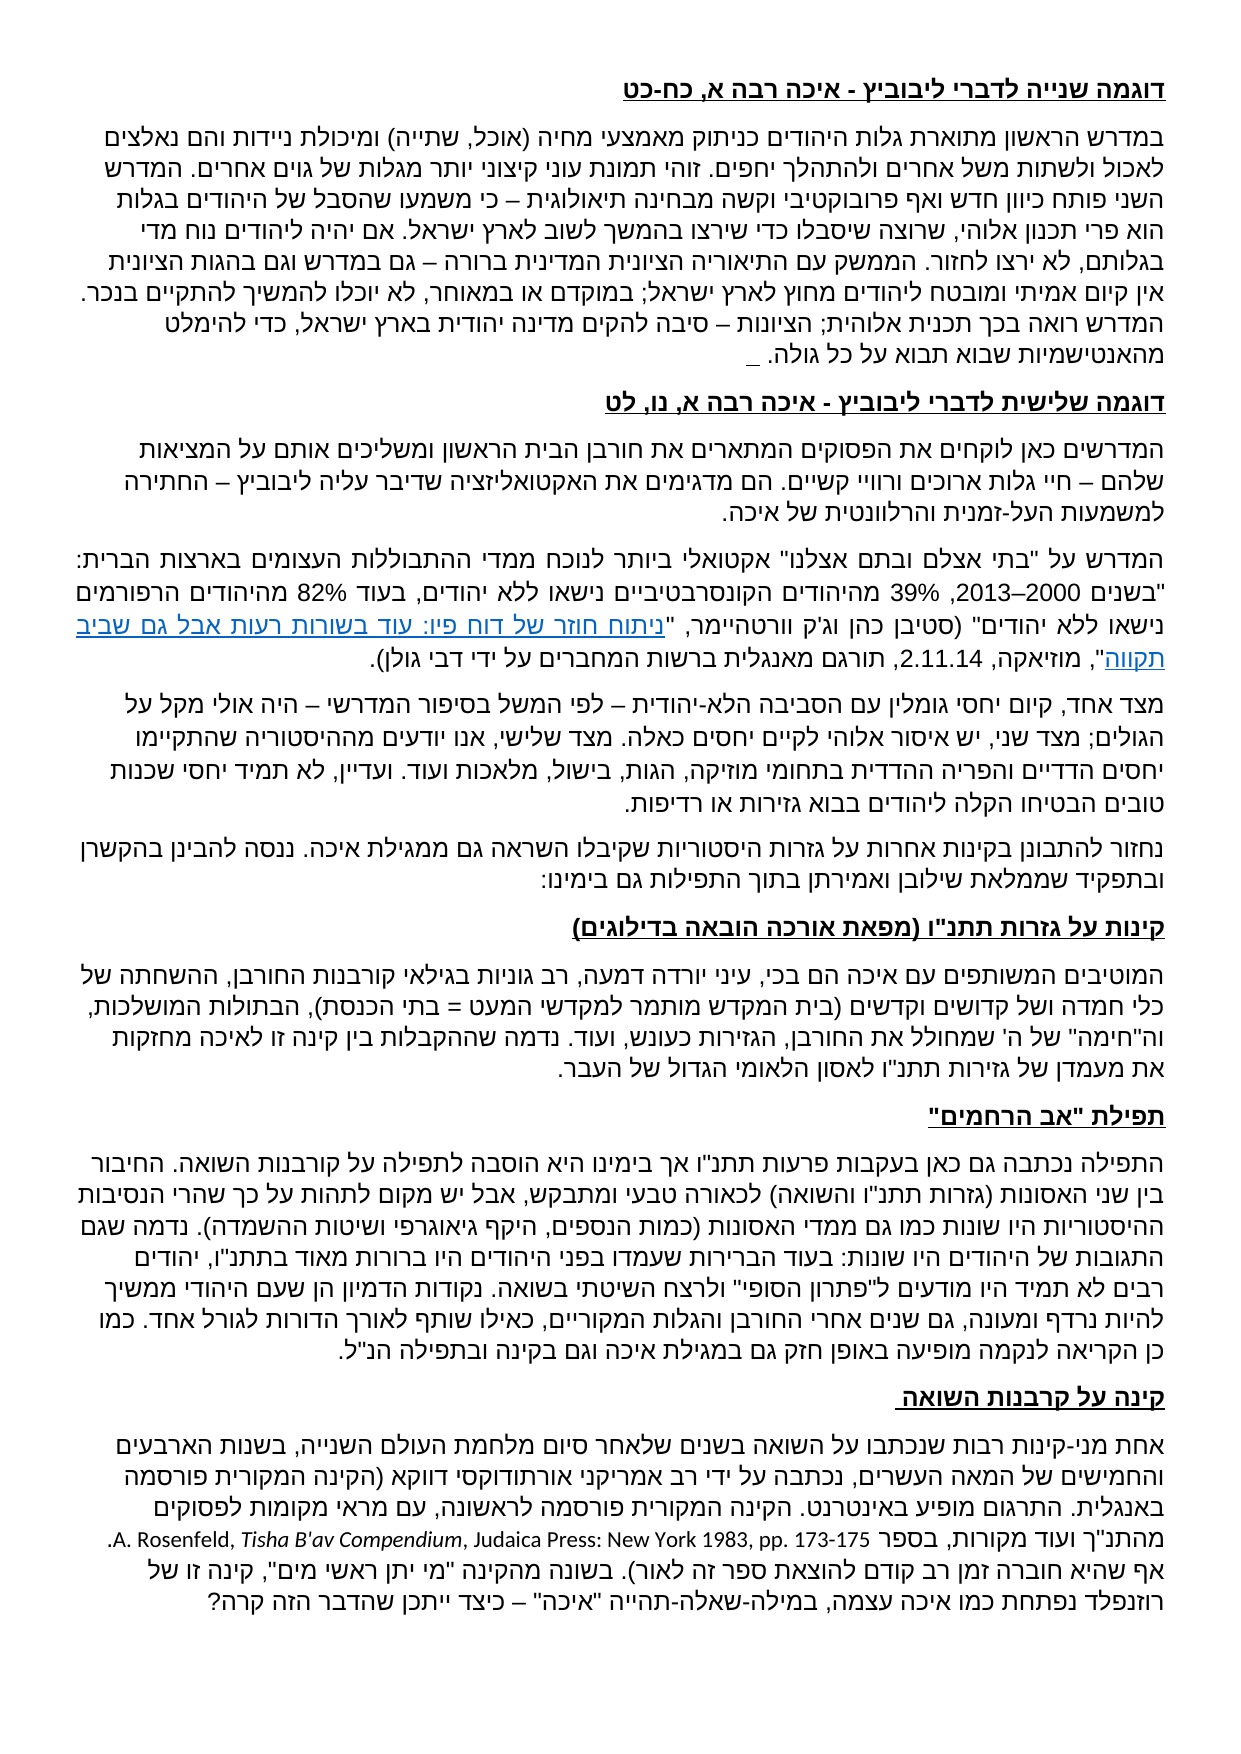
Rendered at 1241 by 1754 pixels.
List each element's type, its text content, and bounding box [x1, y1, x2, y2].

text המדרשים כאן לוקחים את הפסוקים המתארים את חורבן הבית הראשון ומשליכים אותם על המציאות שלהם – חיי גלות ארוכים ורוויי קשיים. הם מדגימים את האקטואליזציה שדיבר עליה ליבוביץ – החתירה למשמעות העל-זמנית והרלוונטית של איכה. [75, 435, 1165, 526]
text נחזור להתבונן בקינות אחרות על גזרות היסטוריות שקיבלו השראה גם ממגילת איכה. ננסה להבינן בהקשרן ובתפקיד שממלאת שילובן ואמירתן בתוך התפילות גם בימינו: [75, 834, 1165, 894]
text מצד אחד, קיום יחסי גומלין עם הסביבה הלא-יהודית – לפי המשל בסיפור המדרשי – היה אולי מקל על הגולים; מצד שני, יש איסור אלוהי לקיים יחסים כאלה. מצד שלישי, אנו יודעים מההיסטוריה שהתקיימו יחסים הדדיים והפריה ההדדית בתחומי מוזיקה, הגות, בישול, מלאכות ועוד. ועדיין, לא תמיד יחסי שכנות טובים הבטיחו הקלה ליהודים בבוא גזירות או רדיפות. [75, 690, 1165, 818]
text המוטיבים המשותפים עם איכה הם בכי, עיני יורדה דמעה, רב גוניות בגילאי קורבנות החורבן, ההשחתה של כלי חמדה ושל קדושים וקדשים (בית המקדש מותמר למקדשי המעט = בתי הכנסת), הבתולות המושלכות, וה"חימה" של ה' שמחולל את החורבן, הגזירות כעונש, ועוד. נדמה שההקבלות בין קינה זו לאיכה מחזקות את מעמדן של גזירות תתנ"ו לאסון הלאומי הגדול של העבר. [75, 961, 1165, 1083]
text במדרש הראשון מתוארת גלות היהודים כניתוק מאמצעי מחיה (אוכל, שתייה) ומיכולת ניידות והם נאלצים לאכול ולשתות משל אחרים ולהתהלך יחפים. זוהי תמונת עוני קיצוני יותר מגלות של גוים אחרים. המדרש השני פותח כיוון חדש ואף פרובוקטיבי וקשה מבחינה תיאולוגית – כי משמעו שהסבל של היהודים בגלות הוא פרי תכנון אלוהי, שרוצה שיסבלו כדי שירצו בהמשך לשוב לארץ ישראל. אם יהיה ליהודים נוח מדי בגלותם, לא ירצו לחזור. הממשק עם התיאוריה הציונית המדינית ברורה – גם במדרש וגם בהגות הציונית אין קיום אמיתי ומובטח ליהודים מחוץ לארץ ישראל; במוקדם או במאוחר, לא יוכלו להמשיך להתקיים בנכר. המדרש רואה בכך תכנית אלוהית; הציונות – סיבה להקים מדינה יהודית בארץ ישראל, כדי להימלט מהאנטישמיות שבוא תבוא על כל גולה. [75, 123, 1165, 369]
text קינה על קרבנות השואה [75, 1383, 1165, 1412]
text התפילה נכתבה גם כאן בעקבות פרעות תתנ"ו אך בימינו היא הוסבה לתפילה על קורבנות השואה. החיבור בין שני האסונות (גזרות תתנ"ו והשואה) לכאורה טבעי ומתבקש, אבל יש מקום לתהות על כך שהרי הנסיבות ההיסטוריות היו שונות כמו גם ממדי האסונות (כמות הנספים, היקף גיאוגרפי ושיטות ההשמדה). נדמה שגם התגובות של היהודים היו שונות: בעוד הברירות שעמדו בפני היהודים היו ברורות מאוד בתתנ"ו, יהודים רבים לא תמיד היו מודעים ל"פתרון הסופי" ולרצח השיטתי בשואה. נקודות הדמיון הן שעם היהודי ממשיך להיות נרדף ומעונה, גם שנים אחרי החורבן והגלות המקוריים, כאילו שותף לאורך הדורות לגורל אחד. כמו כן הקריאה לנקמה מופיעה באופן חזק גם במגילת איכה וגם בקינה ובתפילה הנ"ל. [75, 1149, 1165, 1364]
text תפילת "אב הרחמים" [75, 1102, 1165, 1130]
text המדרש על "בתי אצלם ובתם אצלנו" אקטואלי ביותר לנוכח ממדי ההתבוללות העצומים בארצות הברית: "בשנים 2000–2013, 39% מהיהודים הקונסרבטיביים נישאו ללא יהודים, בעוד 82% מהיהודים הרפורמים נישאו ללא יהודים" (סטיבן כהן וג'ק וורטהיימר, "ניתוח חוזר של דוח פיו: עוד בשורות רעות אבל גם שביב תקווה", מוזיאקה, 2.11.14, תורגם מאנגלית ברשות המחברים על ידי דבי גולן). [75, 545, 1165, 673]
text אחת מני-קינות רבות שנכתבו על השואה בשנים שלאחר סיום מלחמת העולם השנייה, בשנות הארבעים והחמישים של המאה העשרים, נכתבה על ידי רב אמריקני אורתודוקסי דווקא (הקינה המקורית פורסמה באנגלית. התרגום מופיע באינטרנט. הקינה המקורית פורסמה לראשונה, עם מראי מקומות לפסוקים מהתנ"ך ועוד מקורות, בספר A. Rosenfeld, Tisha B'av Compendium, Judaica Press: New York 1983, pp. 173-175. אף שהיא חוברה זמן רב קודם להוצאת ספר זה לאור). בשונה מהקינה "מי יתן ראשי מים", קינה זו של רוזנפלד נפתחת כמו איכה עצמה, במילה-שאלה-תהייה "איכה" – כיצד ייתכן שהדבר הזה קרה? [75, 1431, 1165, 1615]
text דוגמה שלישית לדברי ליבוביץ - איכה רבה א, נו, לט [75, 388, 1165, 416]
text דוגמה שנייה לדברי ליבוביץ - איכה רבה א, כח-כט [75, 75, 1165, 104]
text קינות על גזרות תתנ"ו (מפאת אורכה הובאה בדילוגים) [75, 913, 1165, 942]
